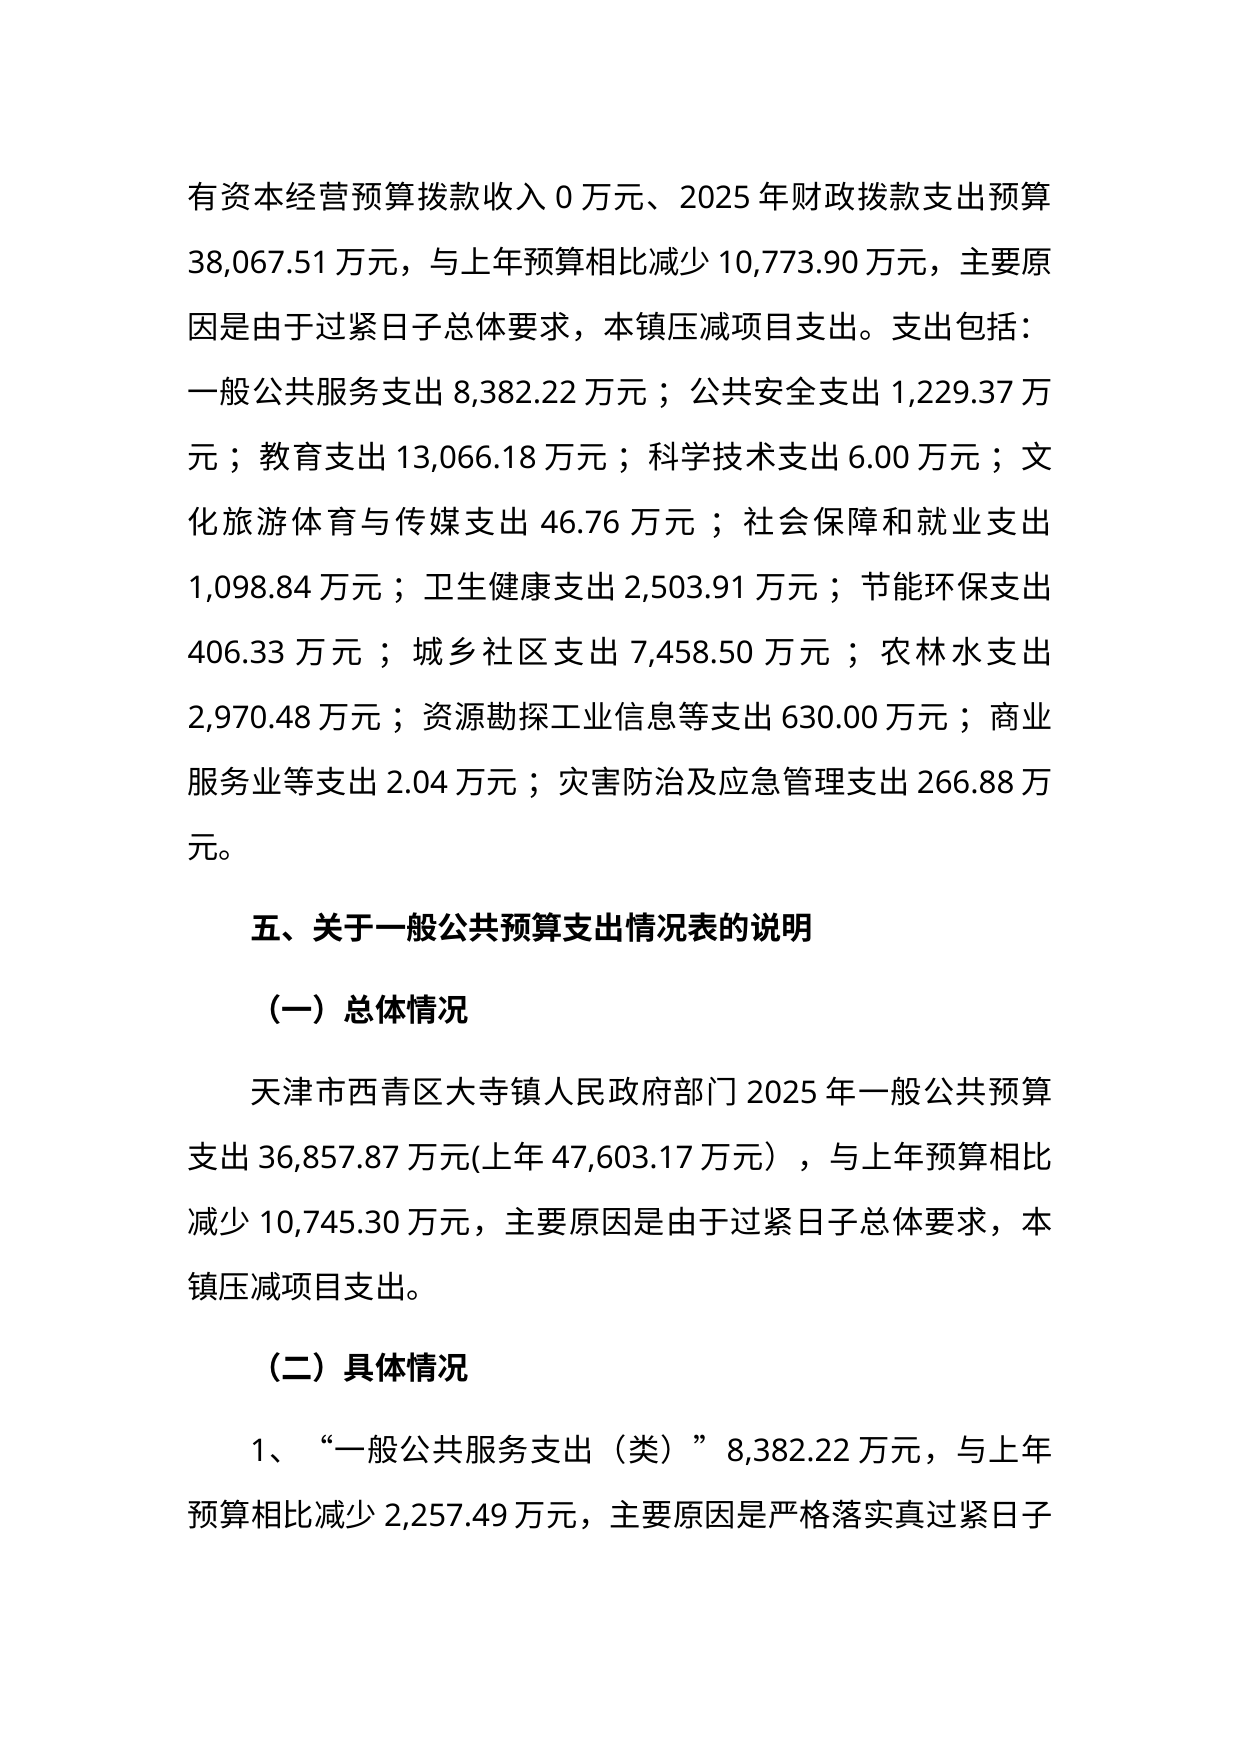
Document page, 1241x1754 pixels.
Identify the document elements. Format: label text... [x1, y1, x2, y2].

text 天津市西青区大寺镇人民政府部门2025年一般公共预算支出36,857.87万元(上年47,603.17万元），与上年预算相比减少10,745.30万元，主要原因是由于过紧日子总体要求，本镇压减项目支出。 [187, 1057, 1053, 1317]
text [187, 162, 1053, 877]
text 五、关于一般公共预算支出情况表的说明 [187, 894, 1053, 959]
text （一）总体情况 [187, 975, 1053, 1040]
text （二）具体情况 [187, 1334, 1053, 1399]
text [187, 1415, 1053, 1545]
